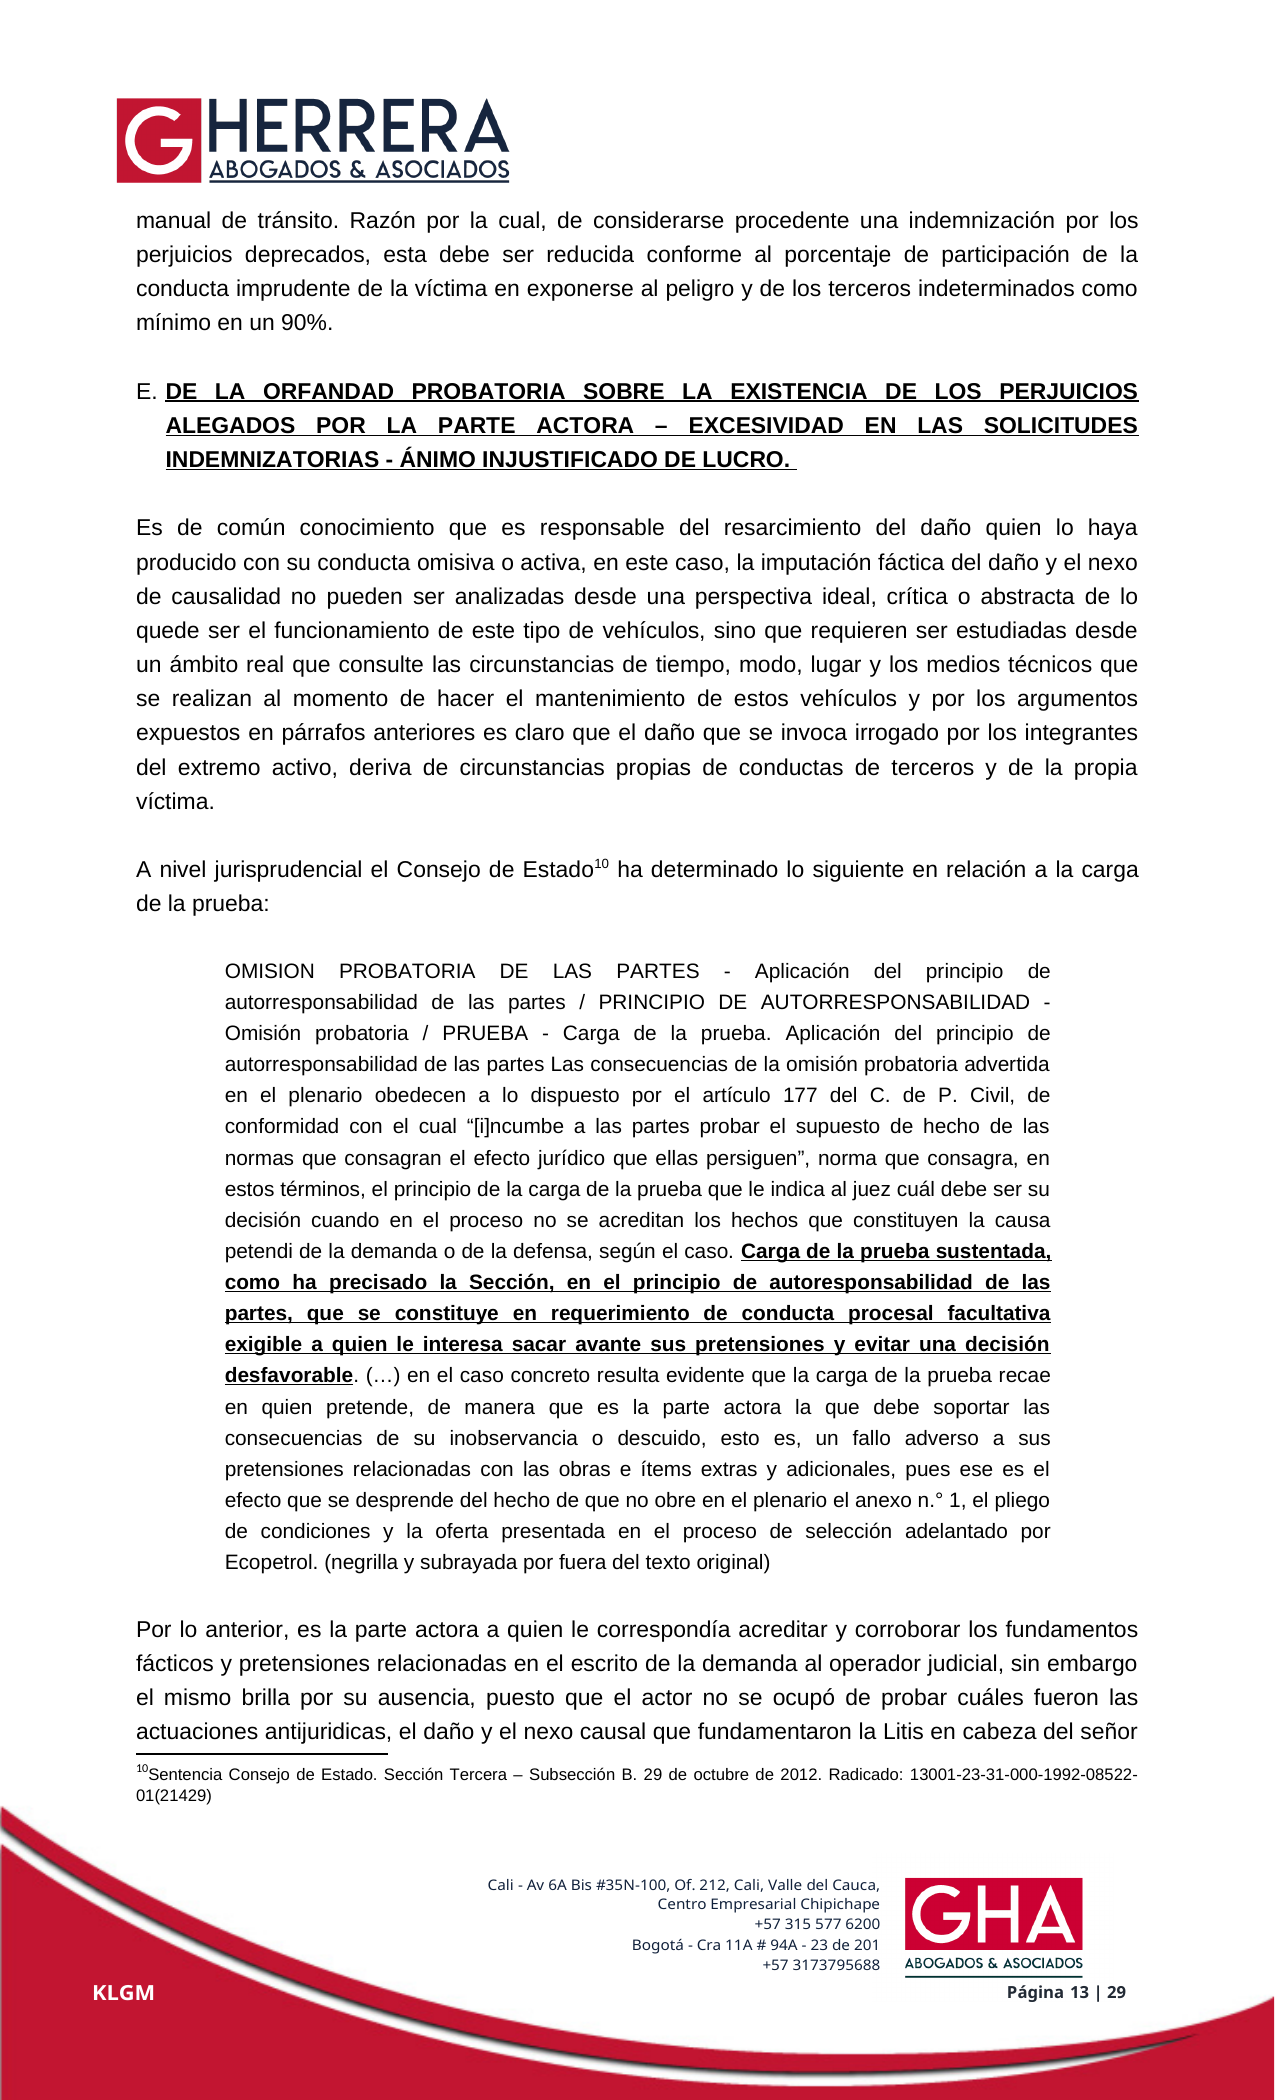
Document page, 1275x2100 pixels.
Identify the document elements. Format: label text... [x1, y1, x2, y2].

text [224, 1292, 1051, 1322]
text A nivel jurisprudencial el Consejo de Estado ha determinado lo siguiente en relación a la carga de la prueba: [136, 856, 1139, 916]
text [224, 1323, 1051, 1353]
list DE LA ORFANDAD PROBATORIA SOBRE LA EXISTENCIA DE LOS PERJUICIOS ALEGADOS POR LA PARTE ACTORA – EXCESIVIDAD EN LAS SOLICITUDES INDEMNIZATORIAS - ÁNIMO INJUSTIFICADO DE LUCRO. [136, 378, 1139, 472]
picture [0, 1793, 1275, 2100]
text OMISION PROBATORIA DE LAS PARTES - Aplicación del principio de autorresponsabilidad de las partes / PRINCIPIO DE AUTORRESPONSABILIDAD - Omisión probatoria / PRUEBA - Carga de la prueba. Aplicación del principio de autorresponsabilidad de las partes Las consecuencias de la omisión probatoria advertida en el plenario obedecen a lo dispuesto por el artículo 177 del C. de P. Civil, de conformidad con el cual “[i]ncumbe a las partes probar el supuesto de hecho de las normas que consagran el efecto jurídico que ellas persiguen”, norma que consagra, en estos términos, el principio de la carga de la prueba que le indica al juez cuál debe ser su decisión cuando en el proceso no se acreditan los hechos que constituyen la causa petendi de la demanda o de la defensa, según el caso. Carga de la prueba sustentada, como ha precisado la Sección, en el principio de autoresponsabilidad de las partes, que se constituye en requerimiento de conducta procesal facultativa exigible a quien le interesa sacar avante sus pretensiones y evitar una decisión desfavorable. (…) en el caso concreto resulta evidente que la carga de la prueba recae en quien pretende, de manera que es la parte actora la que debe soportar las consecuencias de su inobservancia o descuido, esto es, un fallo adverso a sus pretensiones relacionadas con las obras e ítems extras y adicionales, pues ese es el efecto que se desprende del hecho de que no obre en el plenario el anexo n.° 1, el pliego de condiciones y la oferta presentada en el proceso de selección adelantado por Ecopetrol. (negrilla y subrayada por fuera del texto original) [224, 958, 1051, 1291]
text Es de común conocimiento que es responsable del resarcimiento del daño quien lo haya producido con su conducta omisiva o activa, en este caso, la imputación fáctica del daño y el nexo de causalidad no pueden ser analizadas desde una perspectiva ideal, crítica o abstracta de lo quede ser el funcionamiento de este tipo de vehículos, sino que requieren ser estudiadas desde un ámbito real que consulte las circunstancias de tiempo, modo, lugar y los medios técnicos que se realizan al momento de hacer el mantenimiento de estos vehículos y por los argumentos expuestos en párrafos anteriores es claro que el daño que se invoca irrogado por los integrantes del extremo activo, deriva de circunstancias propias de conductas de terceros y de la propia víctima. [136, 514, 1139, 814]
text OMISION PROBATORIA DE LAS PARTES - Aplicación del principio de autorresponsabilidad de las partes / PRINCIPIO DE AUTORRESPONSABILIDAD - Omisión probatoria / PRUEBA - Carga de la prueba. Aplicación del principio de autorresponsabilidad de las partes Las consecuencias de la omisión probatoria advertida en el plenario obedecen a lo dispuesto por el artículo 177 del C. de P. Civil, de conformidad con el cual “[i]ncumbe a las partes probar el supuesto de hecho de las normas que consagran el efecto jurídico que ellas persiguen”, norma que consagra, en estos términos, el principio de la carga de la prueba que le indica al juez cuál debe ser su decisión cuando en el proceso no se acreditan los hechos que constituyen la causa petendi de la demanda o de la defensa, según el caso. Carga de la prueba sustentada, como ha precisado la Sección, en el principio de autoresponsabilidad de las partes, que se constituye en requerimiento de conducta procesal facultativa exigible a quien le interesa sacar avante sus pretensiones y evitar una decisión desfavorable. (…) en el caso concreto resulta evidente que la carga de la prueba recae en quien pretende, de manera que es la parte actora la que debe soportar las consecuencias de su inobservancia o descuido, esto es, un fallo adverso a sus pretensiones relacionadas con las obras e ítems extras y adicionales, pues ese es el efecto que se desprende del hecho de que no obre en el plenario el anexo n.° 1, el pliego de condiciones y la oferta presentada en el proceso de selección adelantado por Ecopetrol. (negrilla y subrayada por fuera del texto original) [224, 1354, 1051, 1574]
picture [96, 75, 529, 206]
